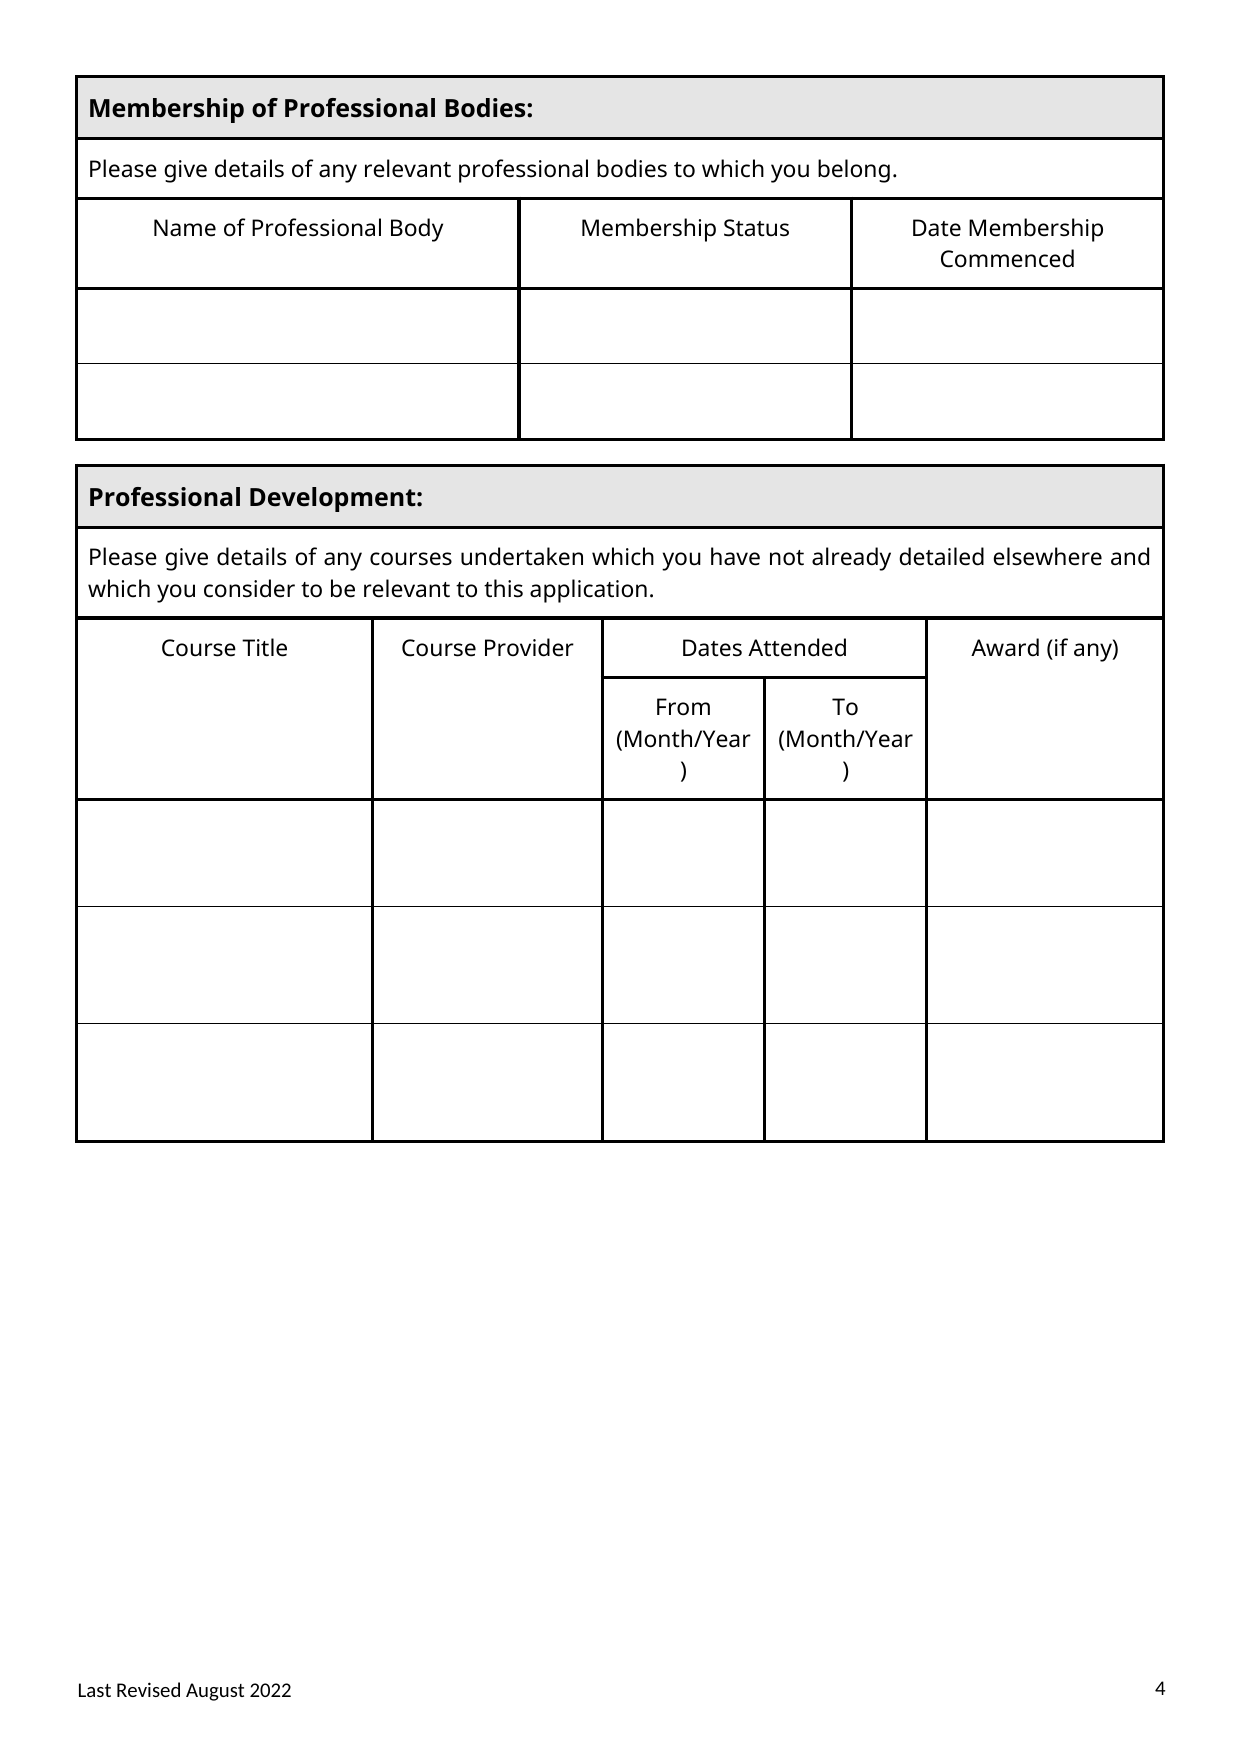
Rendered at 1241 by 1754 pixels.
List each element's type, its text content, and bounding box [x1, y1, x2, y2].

table_cell [374, 907, 601, 1023]
table_cell [78, 801, 371, 906]
table_cell Membership Status [521, 200, 850, 287]
table_cell Award (if any) [928, 620, 1162, 798]
table_cell [604, 907, 763, 1023]
table_cell [604, 1024, 763, 1140]
table_cell [604, 801, 763, 906]
table_cell [928, 801, 1162, 906]
table_cell Course Title [78, 620, 371, 798]
table_cell [374, 801, 601, 906]
table_cell [521, 364, 850, 438]
table_cell [78, 1024, 371, 1140]
table_cell From (Month/Year) [604, 679, 763, 798]
table_cell [853, 290, 1162, 362]
table_cell To (Month/Year) [766, 679, 925, 798]
table_cell Dates Attended [604, 620, 925, 676]
table_cell Please give details of any relevant professional bodies to which you belong. [78, 140, 1162, 197]
table_cell Please give details of any courses undertaken which you have not already detailed elsewhere and which you consider to be relevant to this application. [78, 529, 1162, 616]
table_cell Date Membership Commenced [853, 200, 1162, 287]
table_cell Name of Professional Body [78, 200, 517, 287]
table_cell [78, 907, 371, 1023]
table_cell [766, 907, 925, 1023]
table_cell [521, 290, 850, 362]
table_cell [853, 364, 1162, 438]
table_cell [374, 1024, 601, 1140]
table_header Professional Development: [78, 467, 1162, 526]
table_cell [928, 1024, 1162, 1140]
table_cell [766, 1024, 925, 1140]
table_cell [766, 801, 925, 906]
table_cell [78, 364, 517, 438]
table_header Membership of Professional Bodies: [78, 78, 1162, 137]
table_cell [928, 907, 1162, 1023]
table_cell Course Provider [374, 620, 601, 798]
table_cell [78, 290, 517, 362]
